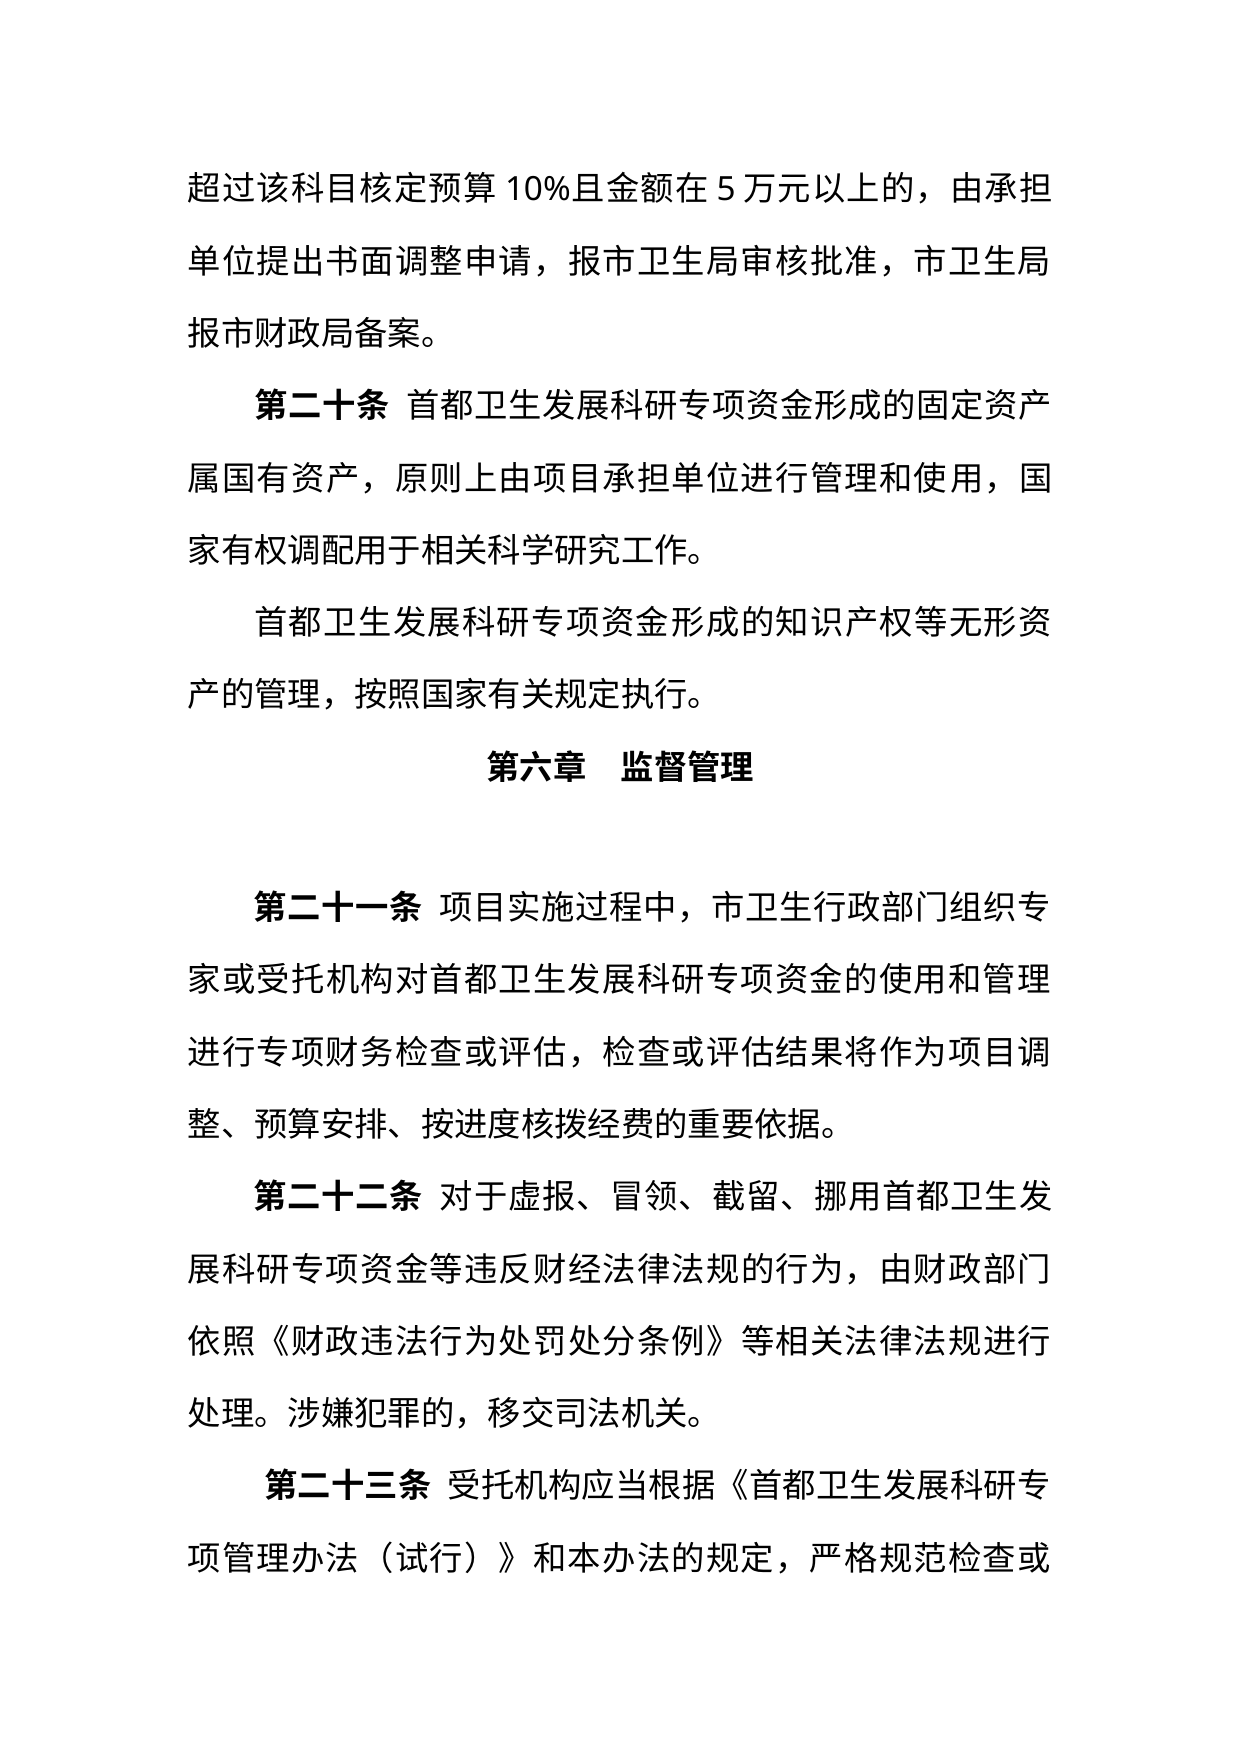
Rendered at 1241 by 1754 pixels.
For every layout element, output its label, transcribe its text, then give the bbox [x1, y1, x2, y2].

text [187, 162, 1053, 355]
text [187, 1459, 1053, 1580]
list 监督管理 [187, 741, 1053, 789]
text 第二十二条 对于虚报、冒领、截留、挪用首都卫生发展科研专项资金等违反财经法律法规的行为，由财政部门依照《财政违法行为处罚处分条例》等相关法律法规进行处理。涉嫌犯罪的，移交司法机关。 [187, 1170, 1053, 1435]
text 第二十一条 项目实施过程中，市卫生行政部门组织专家或受托机构对首都卫生发展科研专项资金的使用和管理进行专项财务检查或评估，检查或评估结果将作为项目调整、预算安排、按进度核拨经费的重要依据。 [187, 881, 1053, 1146]
text 首都卫生发展科研专项资金形成的知识产权等无形资产的管理，按照国家有关规定执行。 [187, 596, 1053, 716]
text 第二十条 首都卫生发展科研专项资金形成的固定资产属国有资产，原则上由项目承担单位进行管理和使用，国家有权调配用于相关科学研究工作。 [187, 379, 1053, 572]
